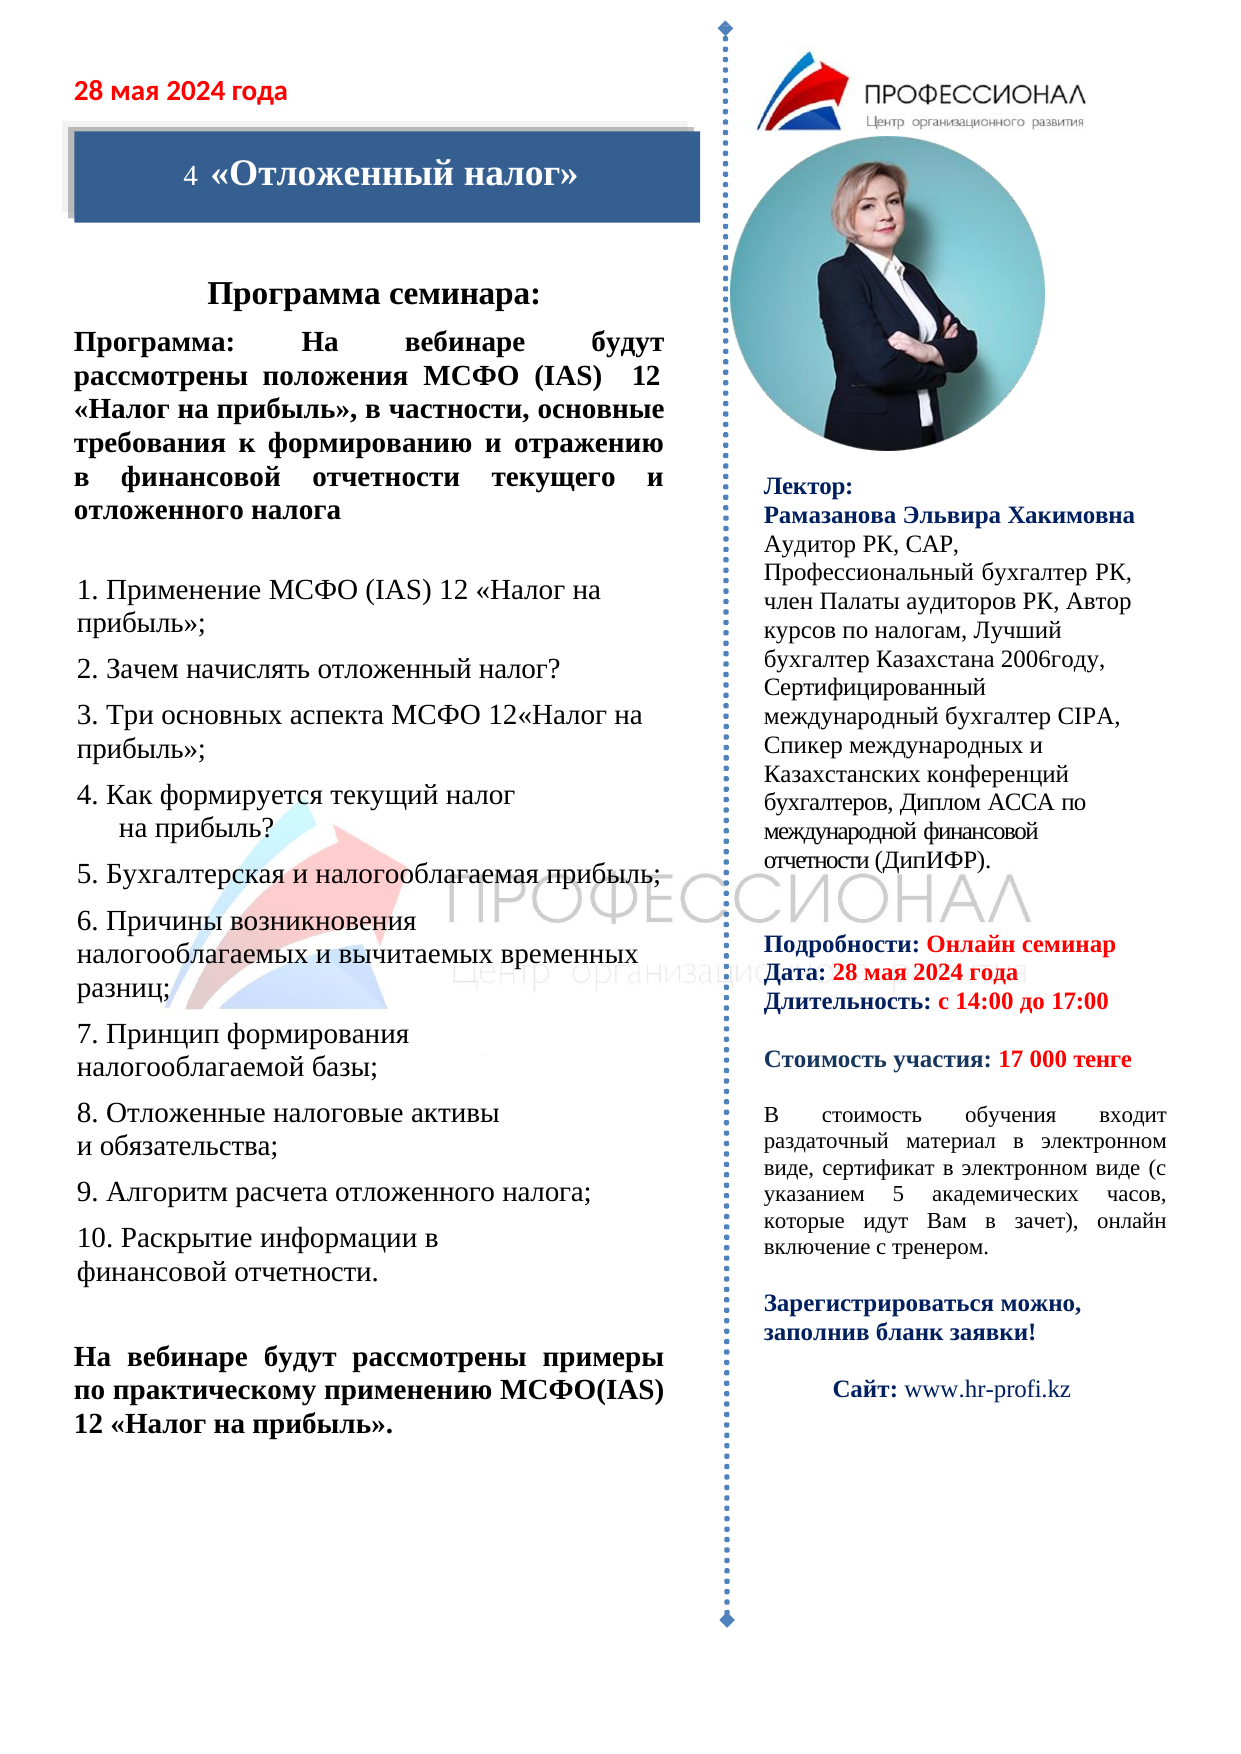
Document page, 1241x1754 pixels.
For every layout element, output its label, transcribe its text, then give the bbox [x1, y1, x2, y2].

text Лектор: [763, 471, 1178, 500]
list Раскрытие информации в финансовой отчетности. [77, 1220, 594, 1287]
subtitle Программа: На вебинаре будут рассмотрены положения МСФО (IАS) 12 [74, 324, 664, 392]
text Сайт: www.hr-profi.kz [832, 1374, 1178, 1403]
text международной финансовой отчетности (ДипИФР). [763, 816, 1143, 874]
text Подробности: Онлайн семинар Дата: 28 мая 2024 года [763, 929, 1159, 986]
text Профессиональный бухгалтер РК, член Палаты аудиторов РК, Автор курсов по налогам, Лучший [763, 557, 1132, 644]
text «Налог на прибыль», в частности, основные требования к формированию и отражению в финансовой отчетности текущего и отложенного налога [74, 392, 664, 526]
picture [748, 46, 1086, 72]
text Длительность: с 14:00 до 17:00 [763, 986, 1178, 1015]
text Программа семинара: [207, 273, 668, 312]
text Казахстанских конференций бухгалтеров, Диплом АССА по [763, 759, 1143, 816]
list Принцип формирования налогооблагаемой базы; [77, 1016, 642, 1083]
list Отложенные налоговые активы и обязательства; [77, 1095, 520, 1162]
text бухгалтер Казахстана 2006году, Сертифицированный международный бухгалтер CIPA, Спикер международных и [763, 644, 1159, 759]
text Зарегистрироваться можно, заполнив бланк заявки! [763, 1288, 1143, 1346]
picture [162, 796, 1034, 1055]
list Алгоритм расчета отложенного налога; [77, 1174, 668, 1208]
list Применение МСФО (IAS) 12 «Налог на прибыль»; [77, 572, 602, 639]
list Бухгалтерская и налогооблагаемая прибыль; [77, 857, 668, 890]
picture [748, 107, 1086, 132]
list Зачем начислять отложенный налог? [77, 651, 668, 685]
picture [730, 136, 1045, 451]
subtitle На вебинаре будут рассмотрены примеры по практическому применению МСФО(IАS) 12 «Налог на прибыль». [74, 1339, 664, 1439]
list Три основных аспекта МСФО 12«Налог на прибыль»; [77, 697, 643, 764]
text 28 мая 2024 года [74, 72, 1178, 107]
text Стоимость участия: 17 000 тенге [763, 1044, 1178, 1072]
list Причины возникновения налогооблагаемых и вычитаемых временных разниц; [77, 903, 654, 1003]
list Как формируется текущий налог на прибыль? [77, 777, 550, 844]
text Аудитор РК, САР, [763, 529, 1178, 557]
text В стоимость обучения входит раздаточный материал в электронном виде, сертификат в электронном виде (с указанием 5 академических часов, которые идут Вам в зачет), онлайн включение с тренером. [763, 1101, 1167, 1259]
text Рамазанова Эльвира Хакимовна [763, 500, 1178, 529]
